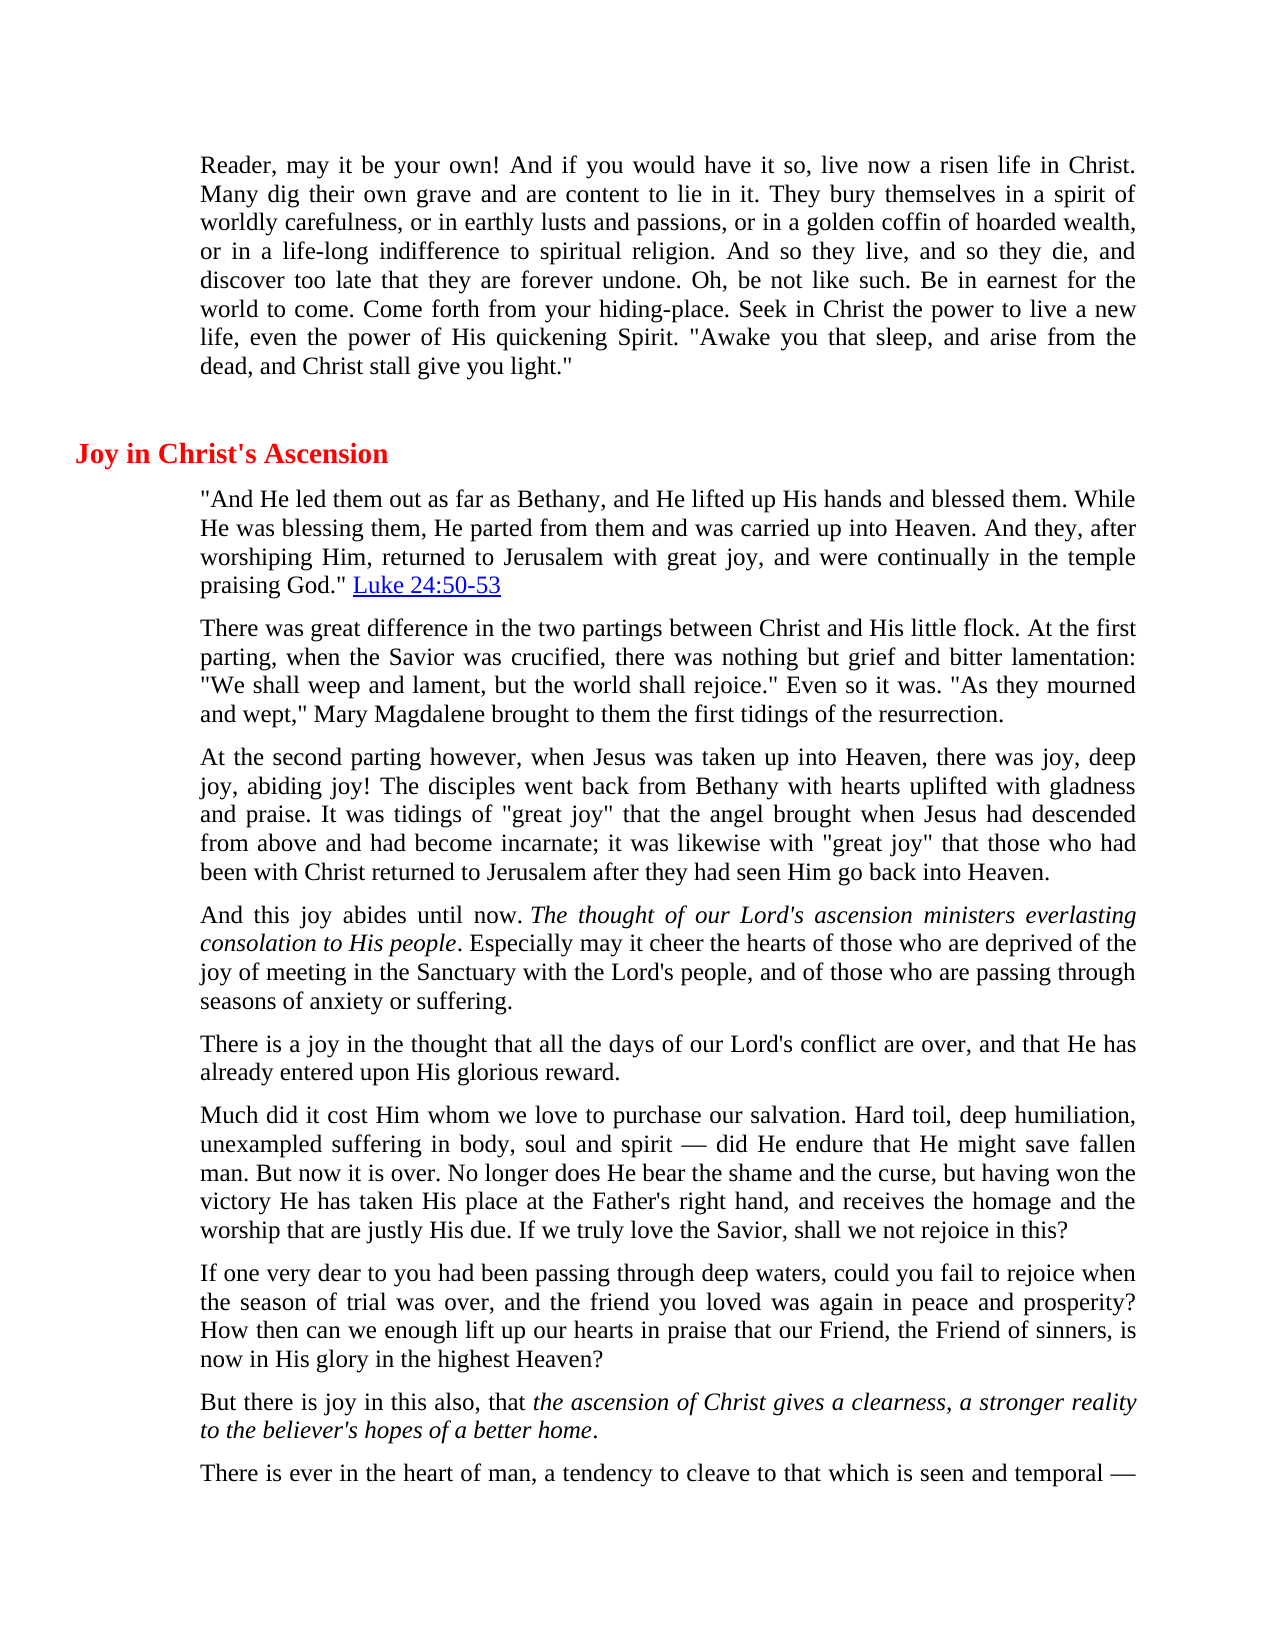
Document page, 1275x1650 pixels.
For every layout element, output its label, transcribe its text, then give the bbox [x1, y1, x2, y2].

text At the second parting however, when Jesus was taken up into Heaven, there was joy, deep joy, abiding joy! The disciples went back from Bethany with hearts uplifted with gladness and praise. It was tidings of "great joy" that the angel brought when Jesus had descended from above and had become incarnate; it was likewise with "great joy" that those who had been with Christ returned to Jerusalem after they had seen Him go back into Heaven. [200, 742, 1137, 886]
text "And He led them out as far as Bethany, and He lifted up His hands and blessed them. While He was blessing them, He parted from them and was carried up into Heaven. And they, after worshiping Him, returned to Jerusalem with great joy, and were continually in the temple praising God." Luke 24:50-53 [200, 484, 1137, 599]
text Reader, may it be your own! And if you would have it so, live now a risen life in Christ. Many dig their own grave and are content to lie in it. They bury themselves in a spirit of worldly carefulness, or in earthly lusts and passions, or in a golden coffin of hoarded wealth, or in a life-long indifference to spiritual religion. And so they live, and so they die, and discover too late that they are forever undone. Oh, be not like such. Be in earnest for the world to come. Come forth from your hiding-place. Seek in Christ the power to live a new life, even the power of His quickening Spirit. "Awake you that sleep, and arise from the dead, and Christ stall give you light." [200, 150, 1137, 380]
text Much did it cost Him whom we love to purchase our salvation. Hard toil, deep humiliation, unexampled suffering in body, soul and spirit — did He endure that He might save fallen man. But now it is over. No longer does He bear the shame and the curse, but having won the victory He has taken His place at the Father's right hand, and receives the homage and the worship that are justly His due. If we truly love the Savior, shall we not rejoice in this? [200, 1100, 1137, 1244]
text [200, 1458, 1137, 1487]
text There is a joy in the thought that all the days of our Lord's conflict are over, and that He has already entered upon His glorious reward. [200, 1029, 1137, 1086]
text There was great difference in the two partings between Christ and His little flock. At the first parting, when the Savior was crucified, there was nothing but grief and bitter lamentation: "We shall weep and lament, but the world shall rejoice." Even so it was. "As they mourned and wept," Mary Magdalene brought to them the first tidings of the resurrection. [200, 613, 1137, 728]
text But there is joy in this also, that the ascension of Christ gives a clearness, a stronger reality to the believer's hopes of a better home. [200, 1387, 1137, 1444]
text And this joy abides until now. The thought of our Lord's ascension ministers everlasting consolation to His people. Especially may it cheer the hearts of those who are deprived of the joy of meeting in the Sanctuary with the Lord's people, and of those who are passing through seasons of anxiety or suffering. [200, 900, 1137, 1015]
text If one very dear to you had been passing through deep waters, could you fail to rejoice when the season of trial was over, and the friend you loved was again in peace and prosperity? How then can we enough lift up our hearts in praise that our Friend, the Friend of sinners, is now in His glory in the highest Heaven? [200, 1258, 1137, 1373]
